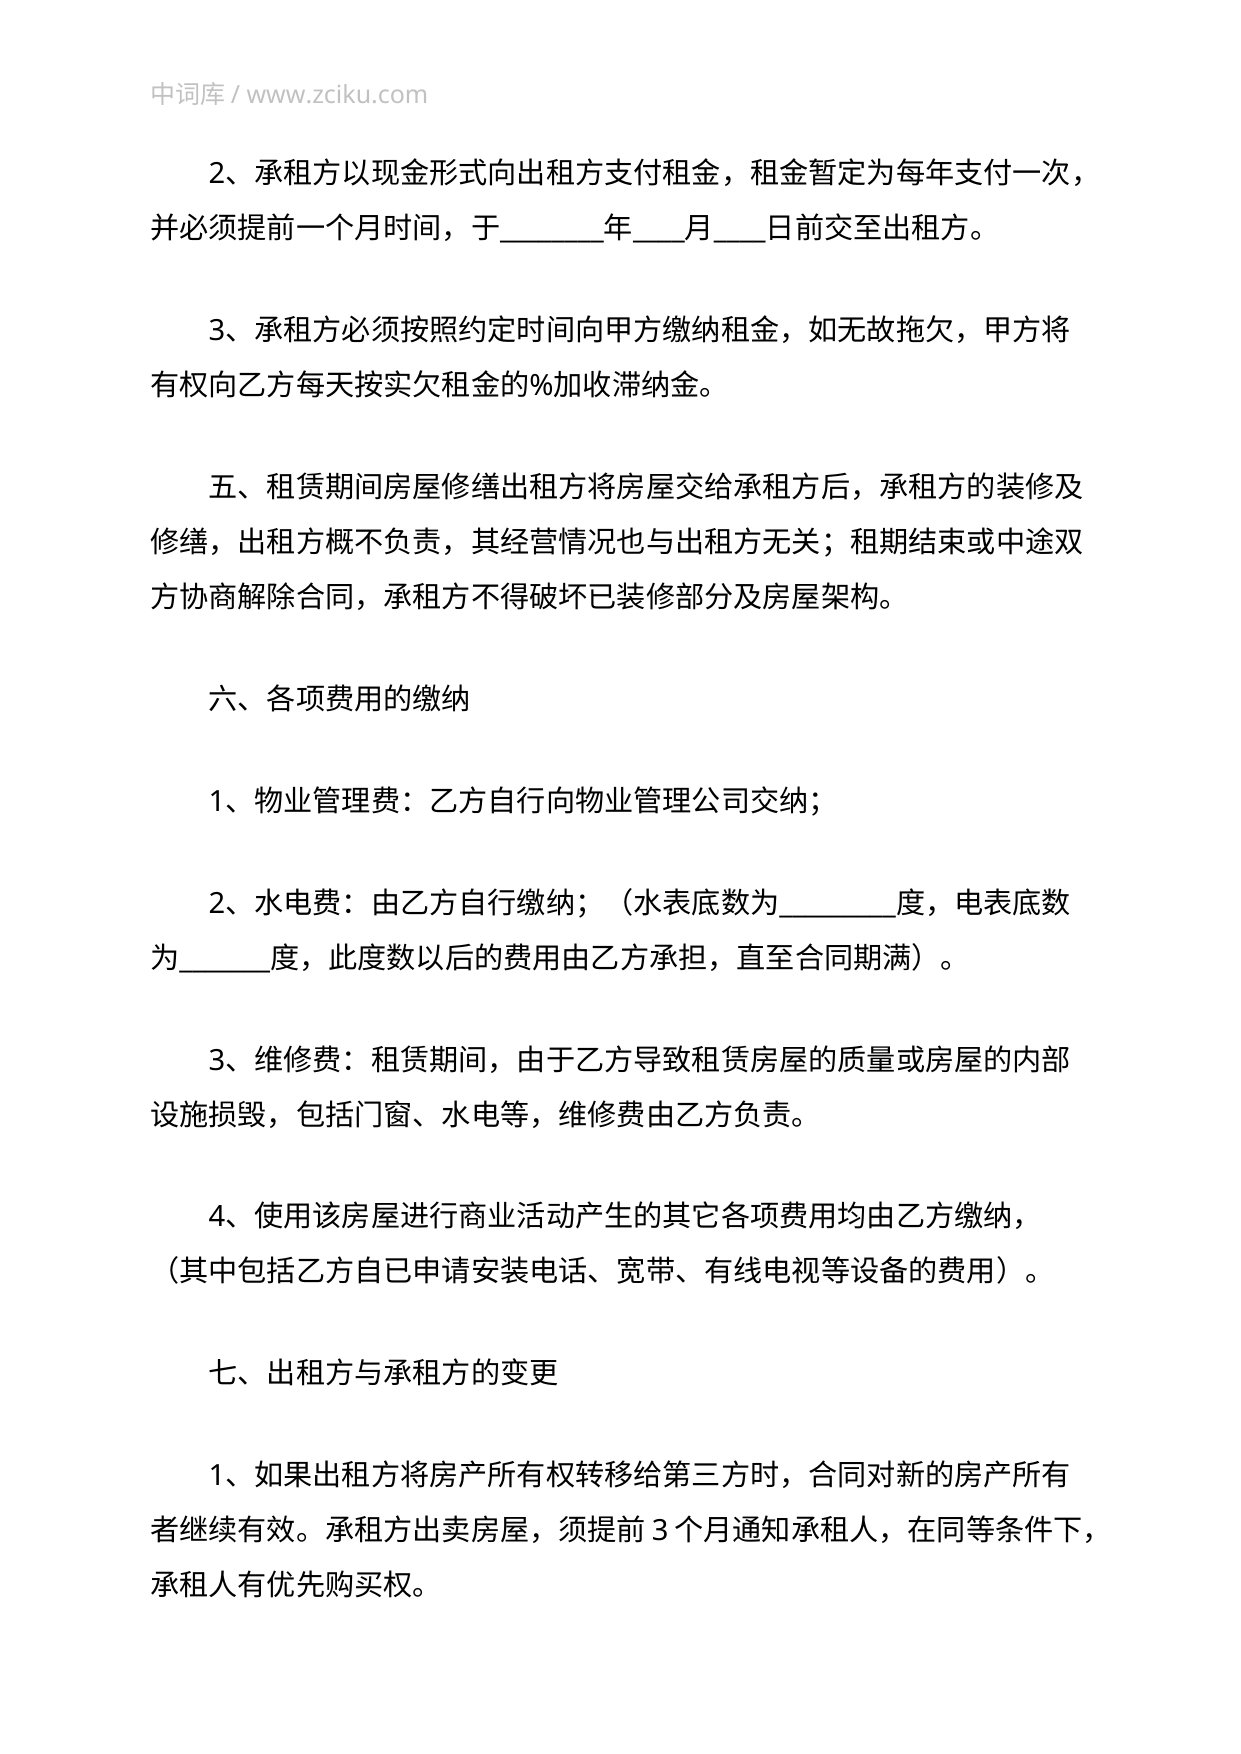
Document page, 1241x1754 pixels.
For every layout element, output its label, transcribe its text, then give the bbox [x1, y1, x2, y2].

text 1、如果出租方将房产所有权转移给第三方时，合同对新的房产所有者继续有效。承租方出卖房屋，须提前3个月通知承租人，在同等条件下，承租人有优先购买权。 [150, 1452, 1090, 1604]
text 五、租赁期间房屋修缮出租方将房屋交给承租方后，承租方的装修及修缮，出租方概不负责，其经营情况也与出租方无关；租期结束或中途双方协商解除合同，承租方不得破坏已装修部分及房屋架构。 [150, 464, 1090, 616]
text 六、各项费用的缴纳 [150, 676, 1090, 718]
text 2、水电费：由乙方自行缴纳；（水表底数为_________度，电表底数为_______度，此度数以后的费用由乙方承担，直至合同期满）。 [150, 879, 1090, 977]
text 1、物业管理费：乙方自行向物业管理公司交纳； [150, 777, 1090, 820]
text 2、承租方以现金形式向出租方支付租金，租金暂定为每年支付一次，并必须提前一个月时间，于________年____月____日前交至出租方。 [150, 150, 1090, 247]
text 3、承租方必须按照约定时间向甲方缴纳租金，如无故拖欠，甲方将有权向乙方每天按实欠租金的%加收滞纳金。 [150, 307, 1090, 404]
text 3、维修费：租赁期间，由于乙方导致租赁房屋的质量或房屋的内部设施损毁，包括门窗、水电等，维修费由乙方负责。 [150, 1036, 1090, 1133]
text 4、使用该房屋进行商业活动产生的其它各项费用均由乙方缴纳，（其中包括乙方自已申请安装电话、宽带、有线电视等设备的费用）。 [150, 1193, 1090, 1290]
text 七、出租方与承租方的变更 [150, 1350, 1090, 1392]
